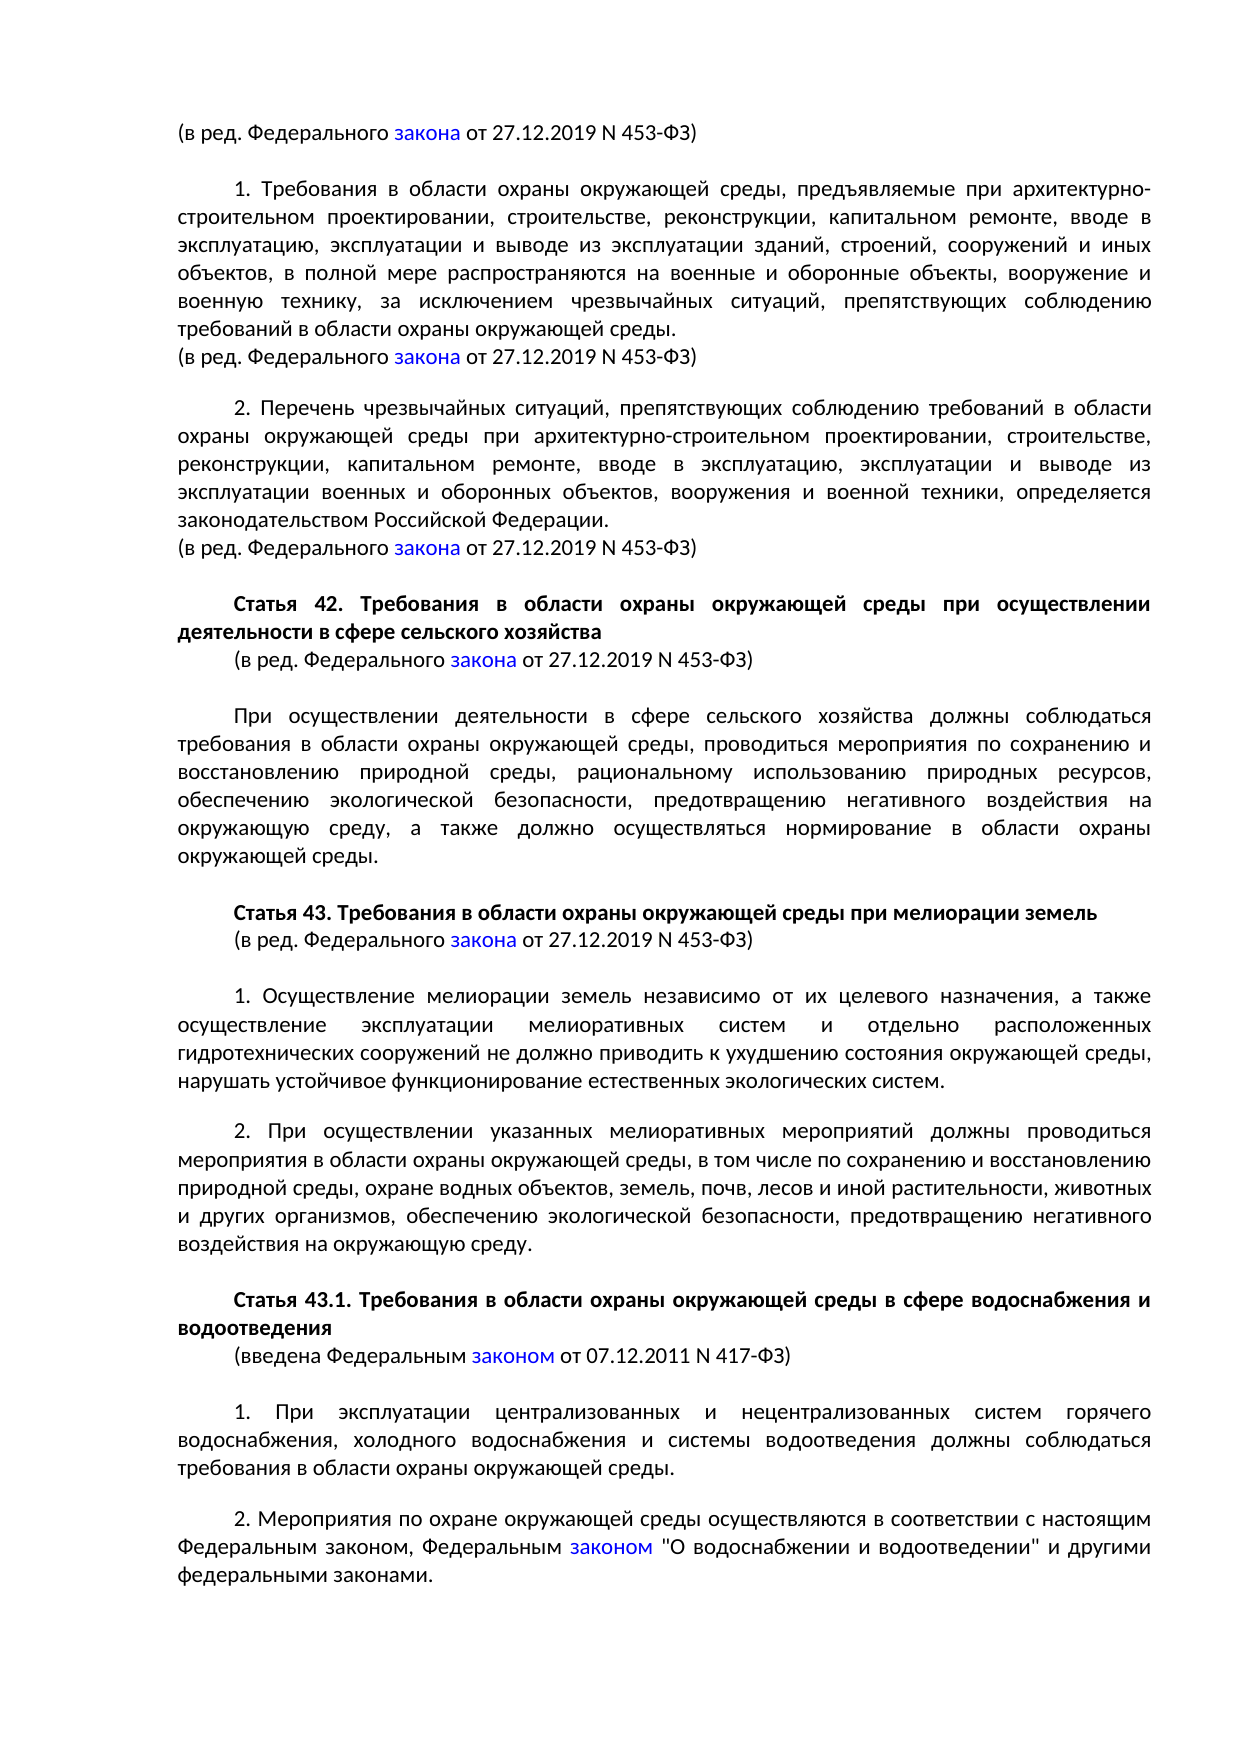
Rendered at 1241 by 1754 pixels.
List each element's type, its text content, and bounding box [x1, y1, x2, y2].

text 2. Мероприятия по охране окружающей среды осуществляются в соответствии с настоящим Федеральным законом, Федеральным законом "О водоснабжении и водоотведении" и другими федеральными законами. [177, 1504, 1152, 1588]
text (в ред. Федерального закона от 27.12.2019 N 453-ФЗ) [177, 645, 1152, 673]
text (в ред. Федерального закона от 27.12.2019 N 453-ФЗ) [177, 342, 1152, 370]
text 1. Осуществление мелиорации земель независимо от их целевого назначения, а также осуществление эксплуатации мелиоративных систем и отдельно расположенных гидротехнических сооружений не должно приводить к ухудшению состояния окружающей среды, нарушать устойчивое функционирование естественных экологических систем. [177, 982, 1152, 1094]
title Статья 43. Требования в области охраны окружающей среды при мелиорации земель [177, 898, 1152, 926]
text (введена Федеральным законом от 07.12.2011 N 417-ФЗ) [177, 1341, 1152, 1369]
title Статья 42. Требования в области охраны окружающей среды при осуществлении деятельности в сфере сельского хозяйства [177, 589, 1152, 645]
text (в ред. Федерального закона от 27.12.2019 N 453-ФЗ) [177, 533, 1152, 561]
text 1. При эксплуатации централизованных и нецентрализованных систем горячего водоснабжения, холодного водоснабжения и системы водоотведения должны соблюдаться требования в области охраны окружающей среды. [177, 1397, 1152, 1481]
text 2. При осуществлении указанных мелиоративных мероприятий должны проводиться мероприятия в области охраны окружающей среды, в том числе по сохранению и восстановлению природной среды, охране водных объектов, земель, почв, лесов и иной растительности, животных и других организмов, обеспечению экологической безопасности, предотвращению негативного воздействия на окружающую среду. [177, 1117, 1152, 1257]
text (в ред. Федерального закона от 27.12.2019 N 453-ФЗ) [177, 926, 1152, 954]
title Статья 43.1. Требования в области охраны окружающей среды в сфере водоснабжения и водоотведения [177, 1285, 1152, 1341]
text 1. Требования в области охраны окружающей среды, предъявляемые при архитектурно-строительном проектировании, строительстве, реконструкции, капитальном ремонте, вводе в эксплуатацию, эксплуатации и выводе из эксплуатации зданий, строений, сооружений и иных объектов, в полной мере распространяются на военные и оборонные объекты, вооружение и военную технику, за исключением чрезвычайных ситуаций, препятствующих соблюдению требований в области охраны окружающей среды. [177, 174, 1152, 342]
text 2. Перечень чрезвычайных ситуаций, препятствующих соблюдению требований в области охраны окружающей среды при архитектурно-строительном проектировании, строительстве, реконструкции, капитальном ремонте, вводе в эксплуатацию, эксплуатации и выводе из эксплуатации военных и оборонных объектов, вооружения и военной техники, определяется законодательством Российской Федерации. [177, 393, 1152, 533]
text При осуществлении деятельности в сфере сельского хозяйства должны соблюдаться требования в области охраны окружающей среды, проводиться мероприятия по сохранению и восстановлению природной среды, рациональному использованию природных ресурсов, обеспечению экологической безопасности, предотвращению негативного воздействия на окружающую среду, а также должно осуществляться нормирование в области охраны окружающей среды. [177, 701, 1152, 869]
text (в ред. Федерального закона от 27.12.2019 N 453-ФЗ) [177, 118, 1152, 146]
